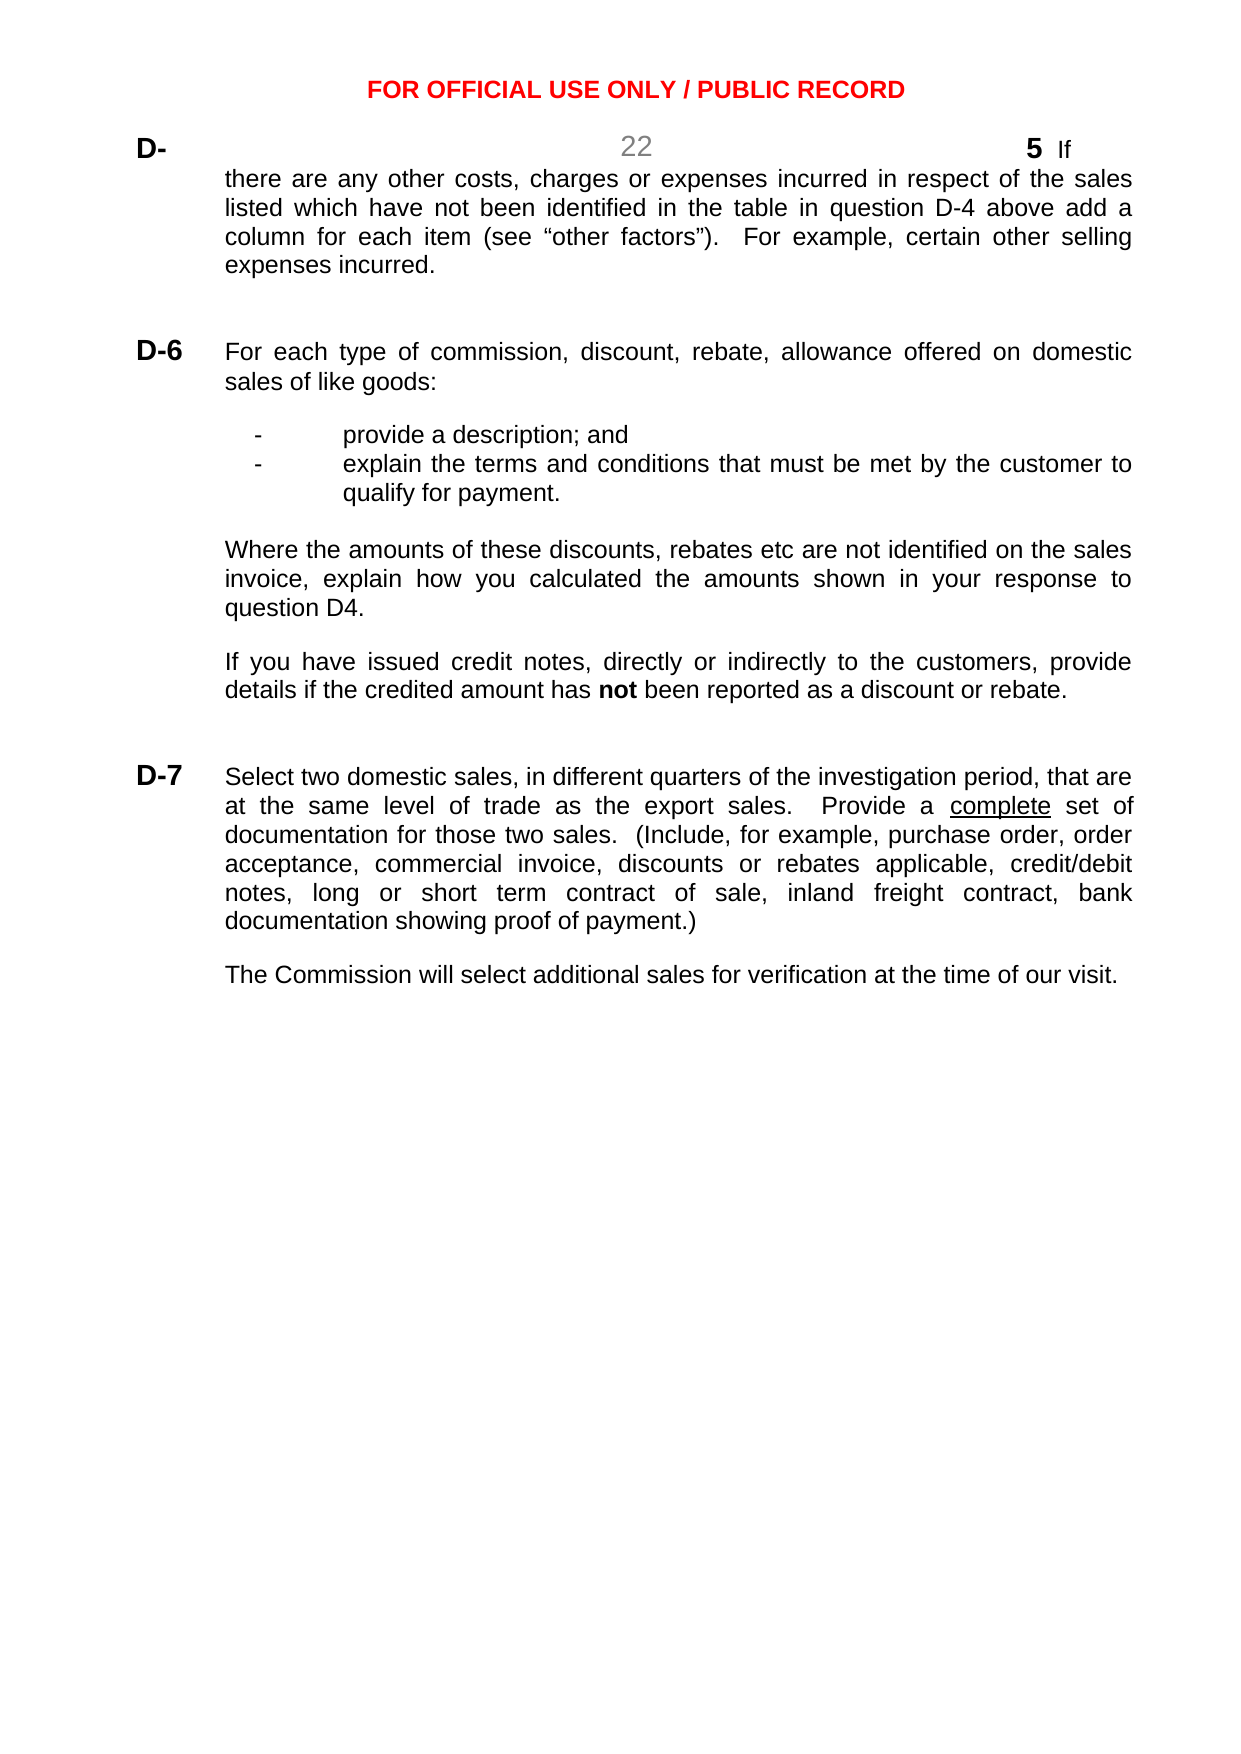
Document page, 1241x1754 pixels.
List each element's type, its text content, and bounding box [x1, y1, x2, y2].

text The Commission will select additional sales for verification at the time of our visit. [224, 960, 1134, 989]
text explain the terms and conditions that must be met by the customer to qualify for payment. [254, 449, 1134, 506]
text provide a description; and [254, 420, 1134, 449]
text D-7 Select two domestic sales, in different quarters of the investigation period, that are at the same level of trade as the export sales. Provide a complete set of documentation for those two sales. (Include, for example, purchase order, order acceptance, commercial invoice, discounts or rebates applicable, credit/debit notes, long or short term contract of sale, inland freight contract, bank documentation showing proof of payment.) [136, 758, 1134, 935]
text D-6 For each type of commission, discount, rebate, allowance offered on domestic sales of like goods: [136, 333, 1134, 395]
text D-5 If there are any other costs, charges or expenses incurred in respect of the sales listed which have not been identified in the table in question D-4 above add a column for each item (see “other factors”). For example, certain other selling expenses incurred. [136, 131, 1134, 279]
text Where the amounts of these discounts, rebates etc are not identified on the sales invoice, explain how you calculated the amounts shown in your response to question D4. [224, 535, 1134, 621]
text If you have issued credit notes, directly or indirectly to the customers, provide details if the credited amount has not been reported as a discount or rebate. [224, 646, 1134, 704]
